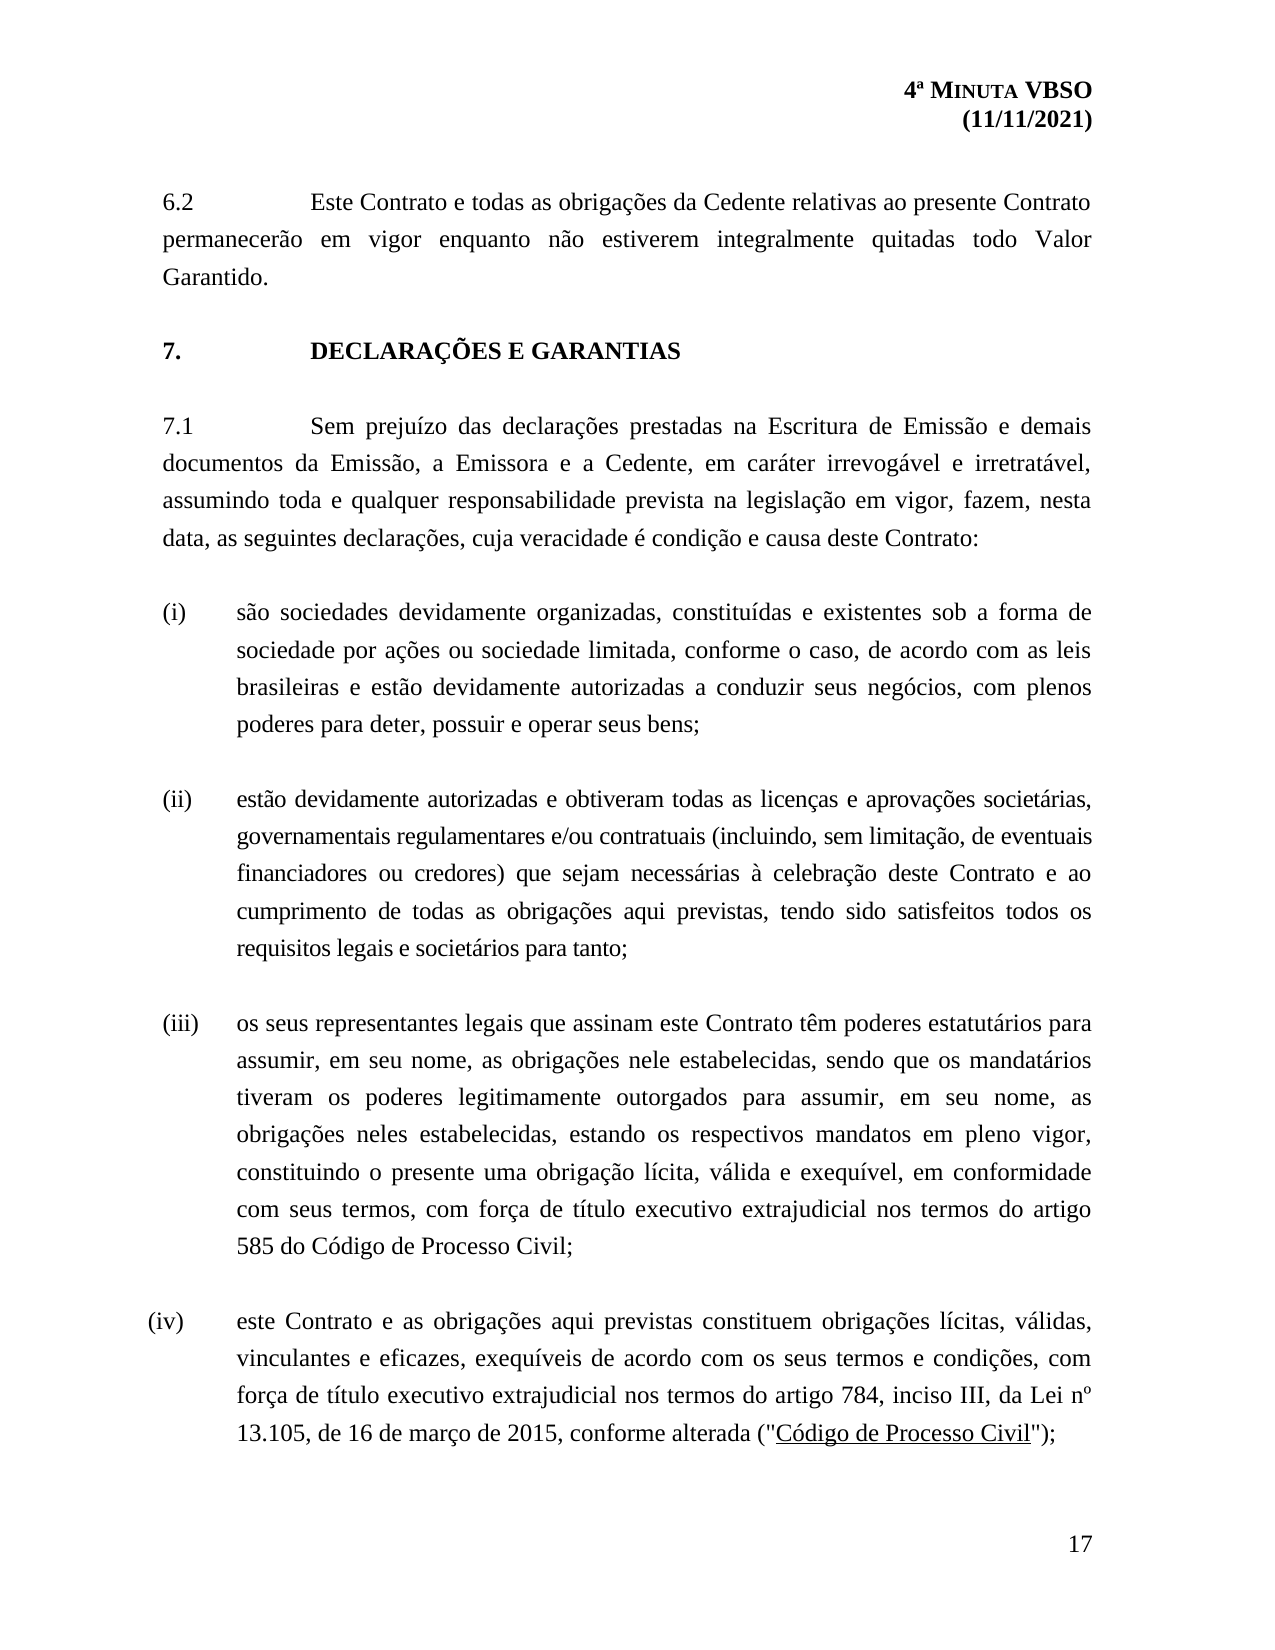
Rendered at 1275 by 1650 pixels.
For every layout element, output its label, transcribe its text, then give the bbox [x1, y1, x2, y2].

list Este Contrato e todas as obrigações da Cedente relativas ao presente Contrato permanecerão em vigor enquanto não estiverem integralmente quitadas todo Valor Garantido. [162, 187, 1092, 291]
list DECLARAÇÕES E GARANTIAS [162, 336, 1092, 365]
list este Contrato e as obrigações aqui previstas constituem obrigações lícitas, válidas, vinculantes e eficazes, exequíveis de acordo com os seus termos e condições, com força de título executivo extrajudicial nos termos do artigo 784, inciso III, da Lei nº 13.105, de 16 de março de 2015, conforme alterada ("Código de Processo Civil"); [148, 1306, 1092, 1447]
list estão devidamente autorizadas e obtiveram todas as licenças e aprovações societárias, governamentais regulamentares e/ou contratuais (incluindo, sem limitação, de eventuais financiadores ou credores) que sejam necessárias à celebração deste Contrato e ao cumprimento de todas as obrigações aqui previstas, tendo sido satisfeitos todos os requisitos legais e societários para tanto; [162, 784, 1092, 962]
list são sociedades devidamente organizadas, constituídas e existentes sob a forma de sociedade por ações ou sociedade limitada, conforme o caso, de acordo com as leis brasileiras e estão devidamente autorizadas a conduzir seus negócios, com plenos poderes para deter, possuir e operar seus bens; [162, 597, 1092, 738]
list os seus representantes legais que assinam este Contrato têm poderes estatutários para assumir, em seu nome, as obrigações nele estabelecidas, sendo que os mandatários tiveram os poderes legitimamente outorgados para assumir, em seu nome, as obrigações neles estabelecidas, estando os respectivos mandatos em pleno vigor, constituindo o presente uma obrigação lícita, válida e exequível, em conformidade com seus termos, com força de título executivo extrajudicial nos termos do artigo 585 do Código de Processo Civil; [162, 1008, 1092, 1260]
list Sem prejuízo das declarações prestadas na Escritura de Emissão e demais documentos da Emissão, a Emissora e a Cedente, em caráter irrevogável e irretratável, assumindo toda e qualquer responsabilidade prevista na legislação em vigor, fazem, nesta data, as seguintes declarações, cuja veracidade é condição e causa deste Contrato: [162, 411, 1092, 552]
